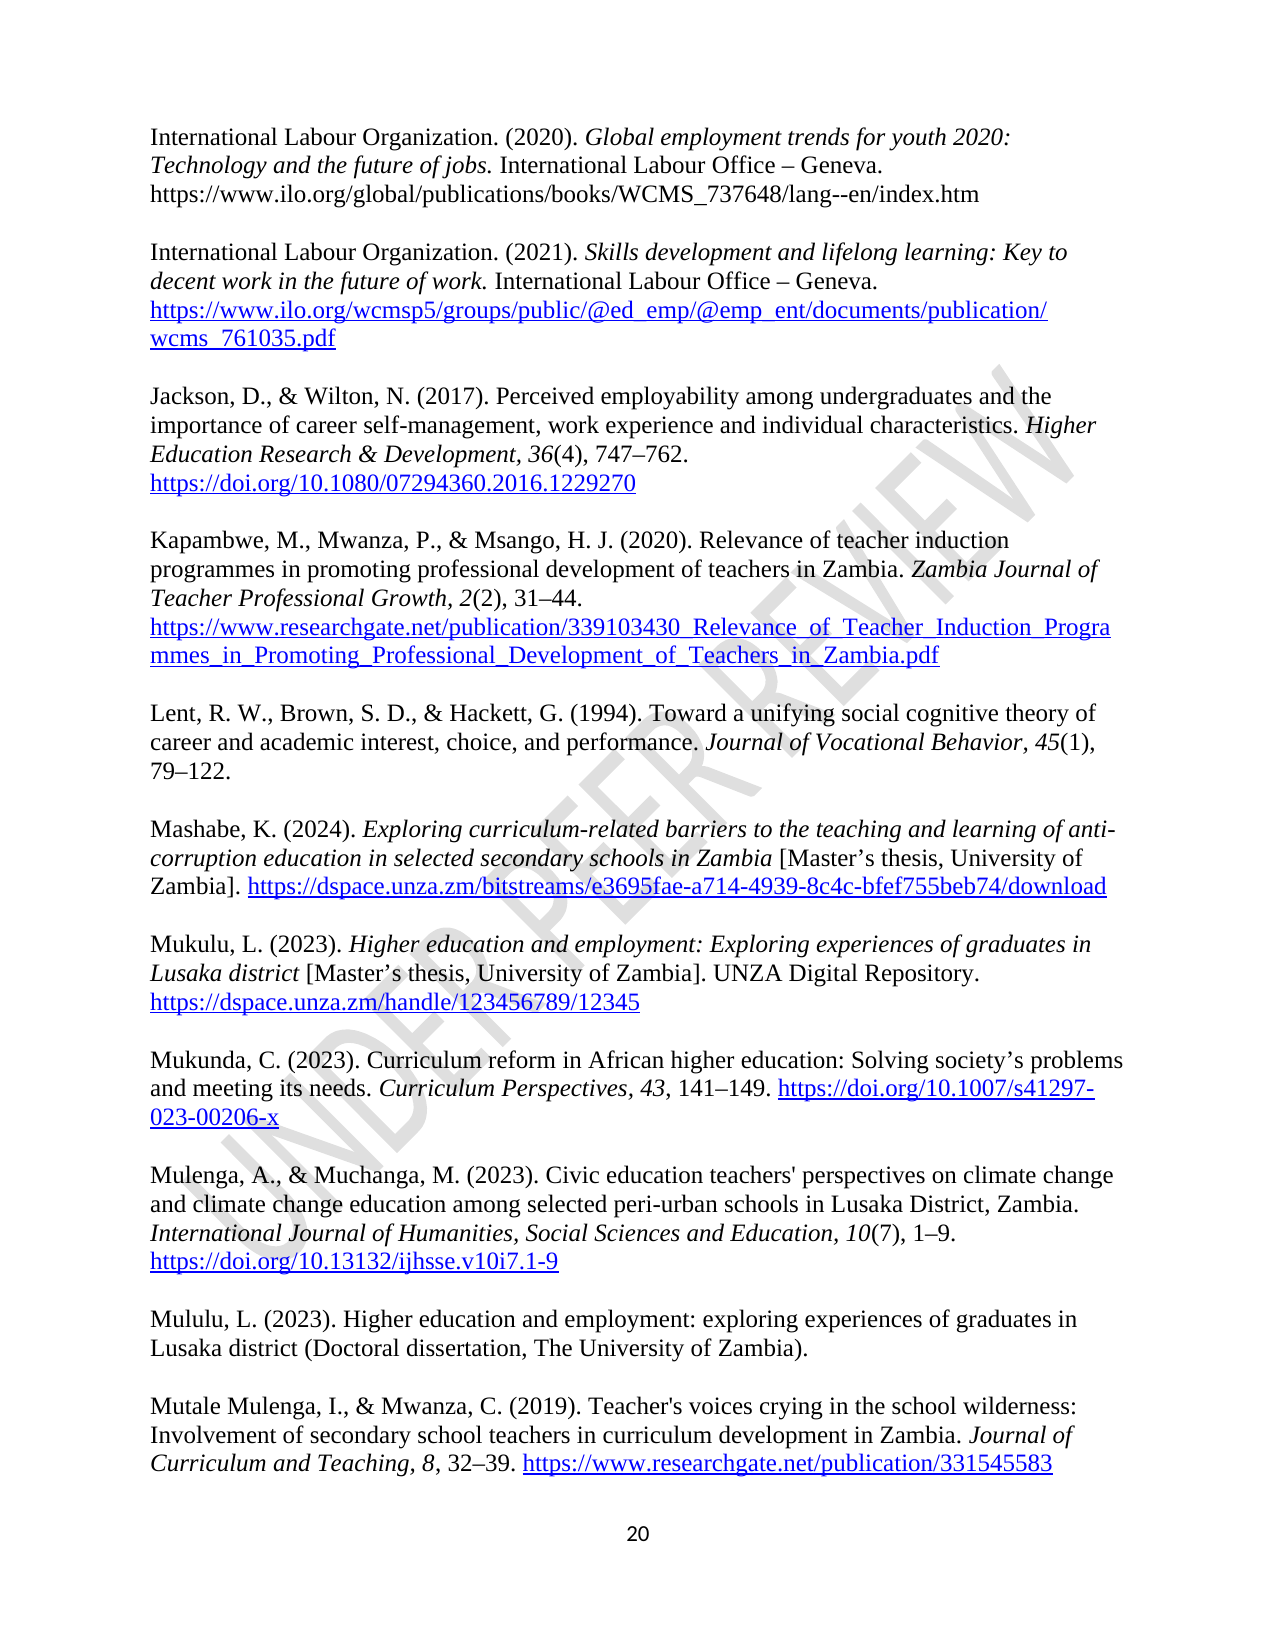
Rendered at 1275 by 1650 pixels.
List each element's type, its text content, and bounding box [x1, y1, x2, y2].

text International Labour Organization. (2021). Skills development and lifelong learning: Key to decent work in the future of work. International Labour Office – Geneva. https://www.ilo.org/wcmsp5/groups/public/@ed_emp/@emp_ent/documents/publication/wcms_761035.pdf [150, 237, 1125, 352]
text Mashabe, K. (2024). Exploring curriculum-related barriers to the teaching and learning of anti-corruption education in selected secondary schools in Zambia [Master’s thesis, University of Zambia]. https://dspace.unza.zm/bitstreams/e3695fae-a714-4939-8c4c-bfef755beb74/download [150, 814, 1125, 900]
text International Labour Organization. (2020). Global employment trends for youth 2020: Technology and the future of jobs. International Labour Office – Geneva. https://www.ilo.org/global/publications/books/WCMS_737648/lang--en/index.htm [150, 122, 1125, 208]
text Mukunda, C. (2023). Curriculum reform in African higher education: Solving society’s problems and meeting its needs. Curriculum Perspectives, 43, 141–149. https://doi.org/10.1007/s41297-023-00206-x [150, 1045, 1125, 1131]
text Mulenga, A., & Muchanga, M. (2023). Civic education teachers' perspectives on climate change and climate change education among selected peri-urban schools in Lusaka District, Zambia. International Journal of Humanities, Social Sciences and Education, 10(7), 1–9. https://doi.org/10.13132/ijhsse.v10i7.1-9 [150, 1160, 1125, 1275]
text Jackson, D., & Wilton, N. (2017). Perceived employability among undergraduates and the importance of career self-management, work experience and individual characteristics. Higher Education Research & Development, 36(4), 747–762. https://doi.org/10.1080/07294360.2016.1229270 [150, 381, 1125, 496]
text Mululu, L. (2023). Higher education and employment: exploring experiences of graduates in Lusaka district (Doctoral dissertation, The University of Zambia). [150, 1304, 1125, 1362]
text Mutale Mulenga, I., & Mwanza, C. (2019). Teacher's voices crying in the school wilderness: Involvement of secondary school teachers in curriculum development in Zambia. Journal of Curriculum and Teaching, 8, 32–39. https://www.researchgate.net/publication/331545583 [150, 1391, 1125, 1477]
text Mukulu, L. (2023). Higher education and employment: Exploring experiences of graduates in Lusaka district [Master’s thesis, University of Zambia]. UNZA Digital Repository. https://dspace.unza.zm/handle/123456789/12345 [150, 929, 1125, 1016]
text Kapambwe, M., Mwanza, P., & Msango, H. J. (2020). Relevance of teacher induction programmes in promoting professional development of teachers in Zambia. Zambia Journal of Teacher Professional Growth, 2(2), 31–44. https://www.researchgate.net/publication/339103430_Relevance_of_Teacher_Induction_Programmes_in_Promoting_Professional_Development_of_Teachers_in_Zambia.pdf [150, 526, 1125, 669]
text Lent, R. W., Brown, S. D., & Hackett, G. (1994). Toward a unifying social cognitive theory of career and academic interest, choice, and performance. Journal of Vocational Behavior, 45(1), 79–122. [150, 698, 1125, 785]
